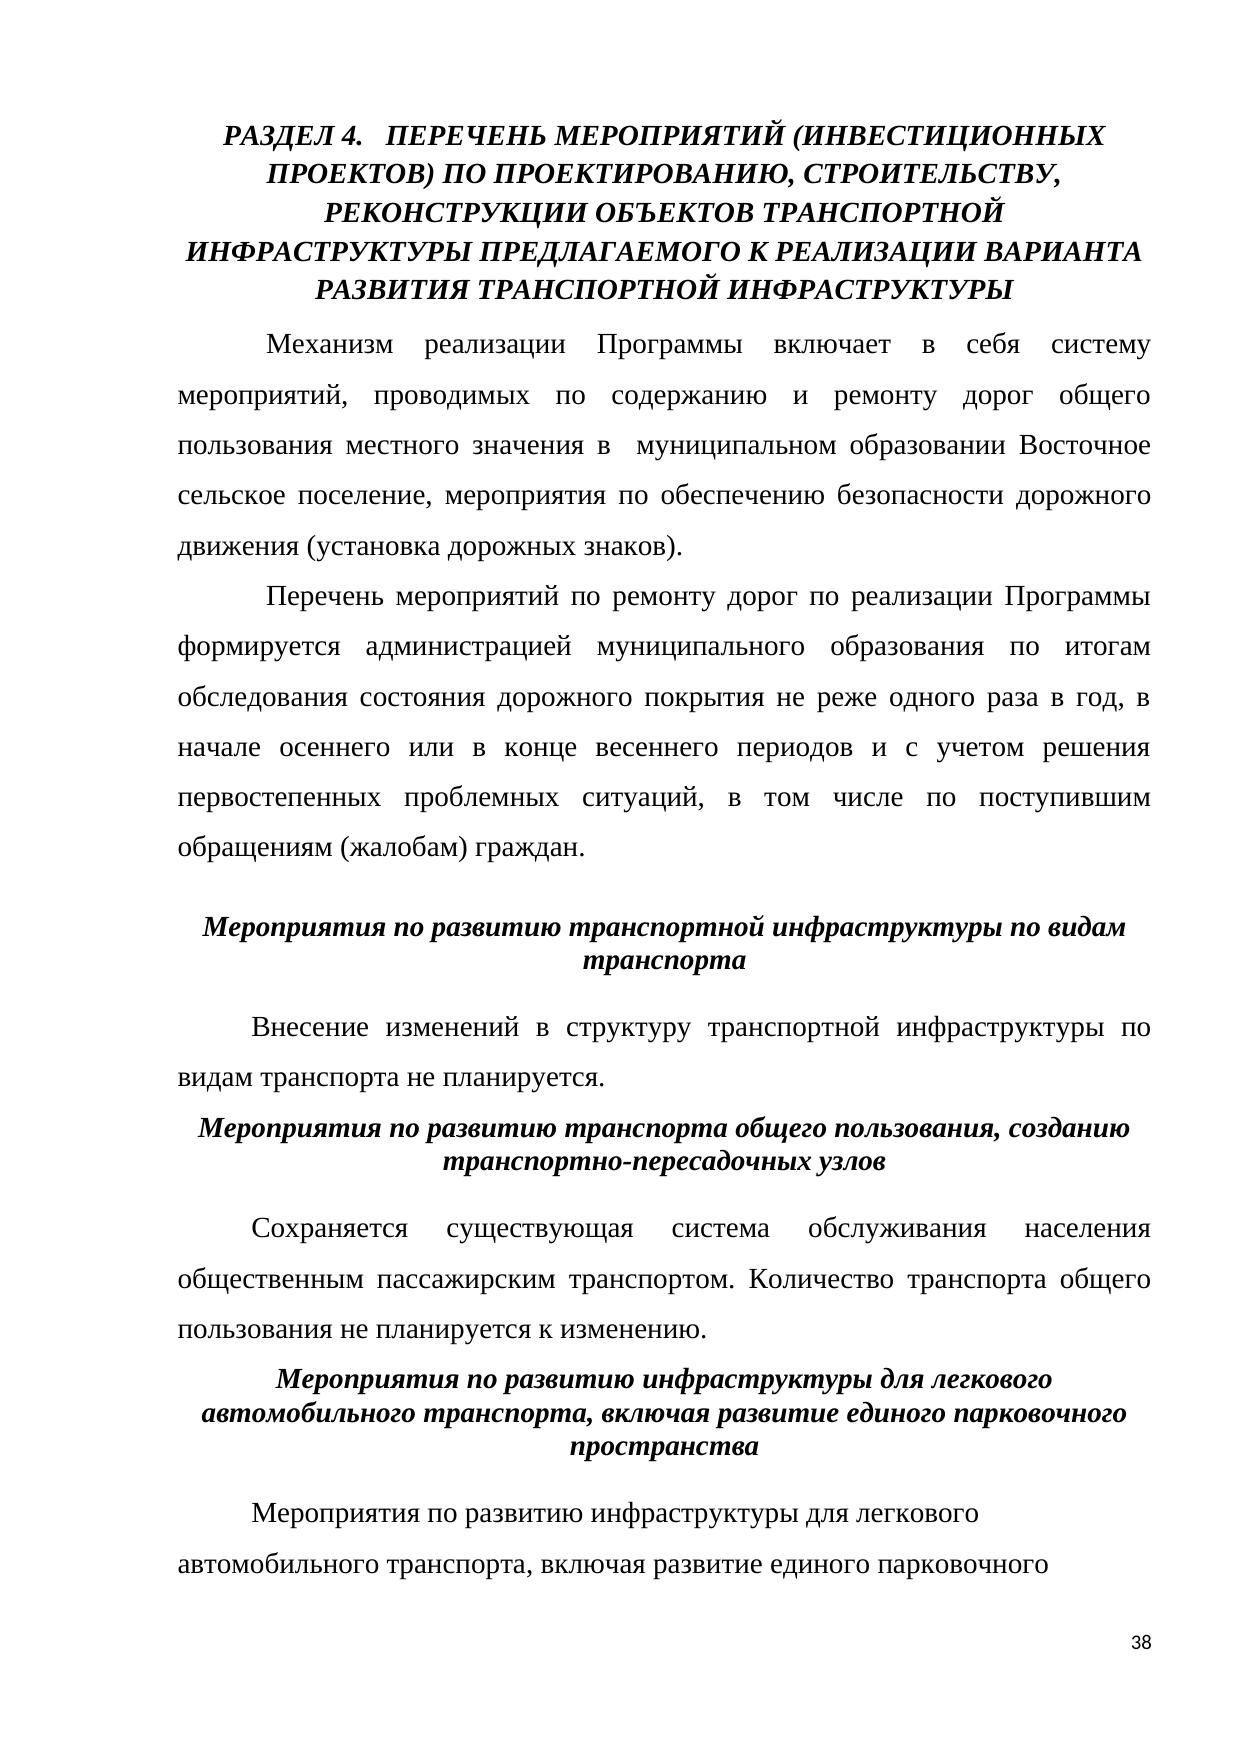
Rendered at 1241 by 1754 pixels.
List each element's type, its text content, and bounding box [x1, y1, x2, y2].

text Мероприятия по развитию инфраструктуры для легкового [177, 1361, 1152, 1395]
text Мероприятия по развитию транспортной инфраструктуры по видам [177, 909, 1152, 942]
text Перечень мероприятий по ремонту дорог по реализации Программы формируется администрацией муниципального образования по итогам обследования состояния дорожного покрытия не реже одного раза в год, в начале осеннего или в конце весеннего периодов и с учетом решения первостепенных проблемных ситуаций, в том числе по поступившим обращениям (жалобам) граждан. [177, 578, 1152, 863]
text автомобильного транспорта, включая развитие единого парковочного [177, 1395, 1152, 1428]
text Внесение изменений в структуру транспортной инфраструктуры по видам транспорта не планируется. [177, 1009, 1152, 1093]
text РАЗДЕЛ 4. ПЕРЕЧЕНЬ МЕРОПРИЯТИЙ (ИНВЕСТИЦИОННЫХ ПРОЕКТОВ) ПО ПРОЕКТИРОВАНИЮ, СТРОИТЕЛЬСТВУ, РЕКОНСТРУКЦИИ ОБЪЕКТОВ ТРАНСПОРТНОЙ ИНФРАСТРУКТУРЫ ПРЕДЛАГАЕМОГО К РЕАЛИЗАЦИИ ВАРИАНТА РАЗВИТИЯ ТРАНСПОРТНОЙ ИНФРАСТРУКТУРЫ [177, 118, 1152, 306]
text транспортно-пересадочных узлов [177, 1143, 1152, 1177]
text Мероприятия по развитию транспорта общего пользования, созданию [177, 1110, 1152, 1143]
text автомобильного транспорта, включая развитие единого парковочного [177, 1546, 1152, 1579]
text Сохраняется существующая система обслуживания населения общественным пассажирским транспортом. Количество транспорта общего пользования не планируется к изменению. [177, 1211, 1152, 1345]
text Механизм реализации Программы включает в себя систему мероприятий, проводимых по содержанию и ремонту дорог общего пользования местного значения в муниципальном образовании Восточное сельское поселение, мероприятия по обеспечению безопасности дорожного движения (установка дорожных знаков). [177, 326, 1152, 561]
text Мероприятия по развитию инфраструктуры для легкового [177, 1496, 1152, 1529]
text пространства [177, 1428, 1152, 1462]
text транспорта [177, 942, 1152, 976]
